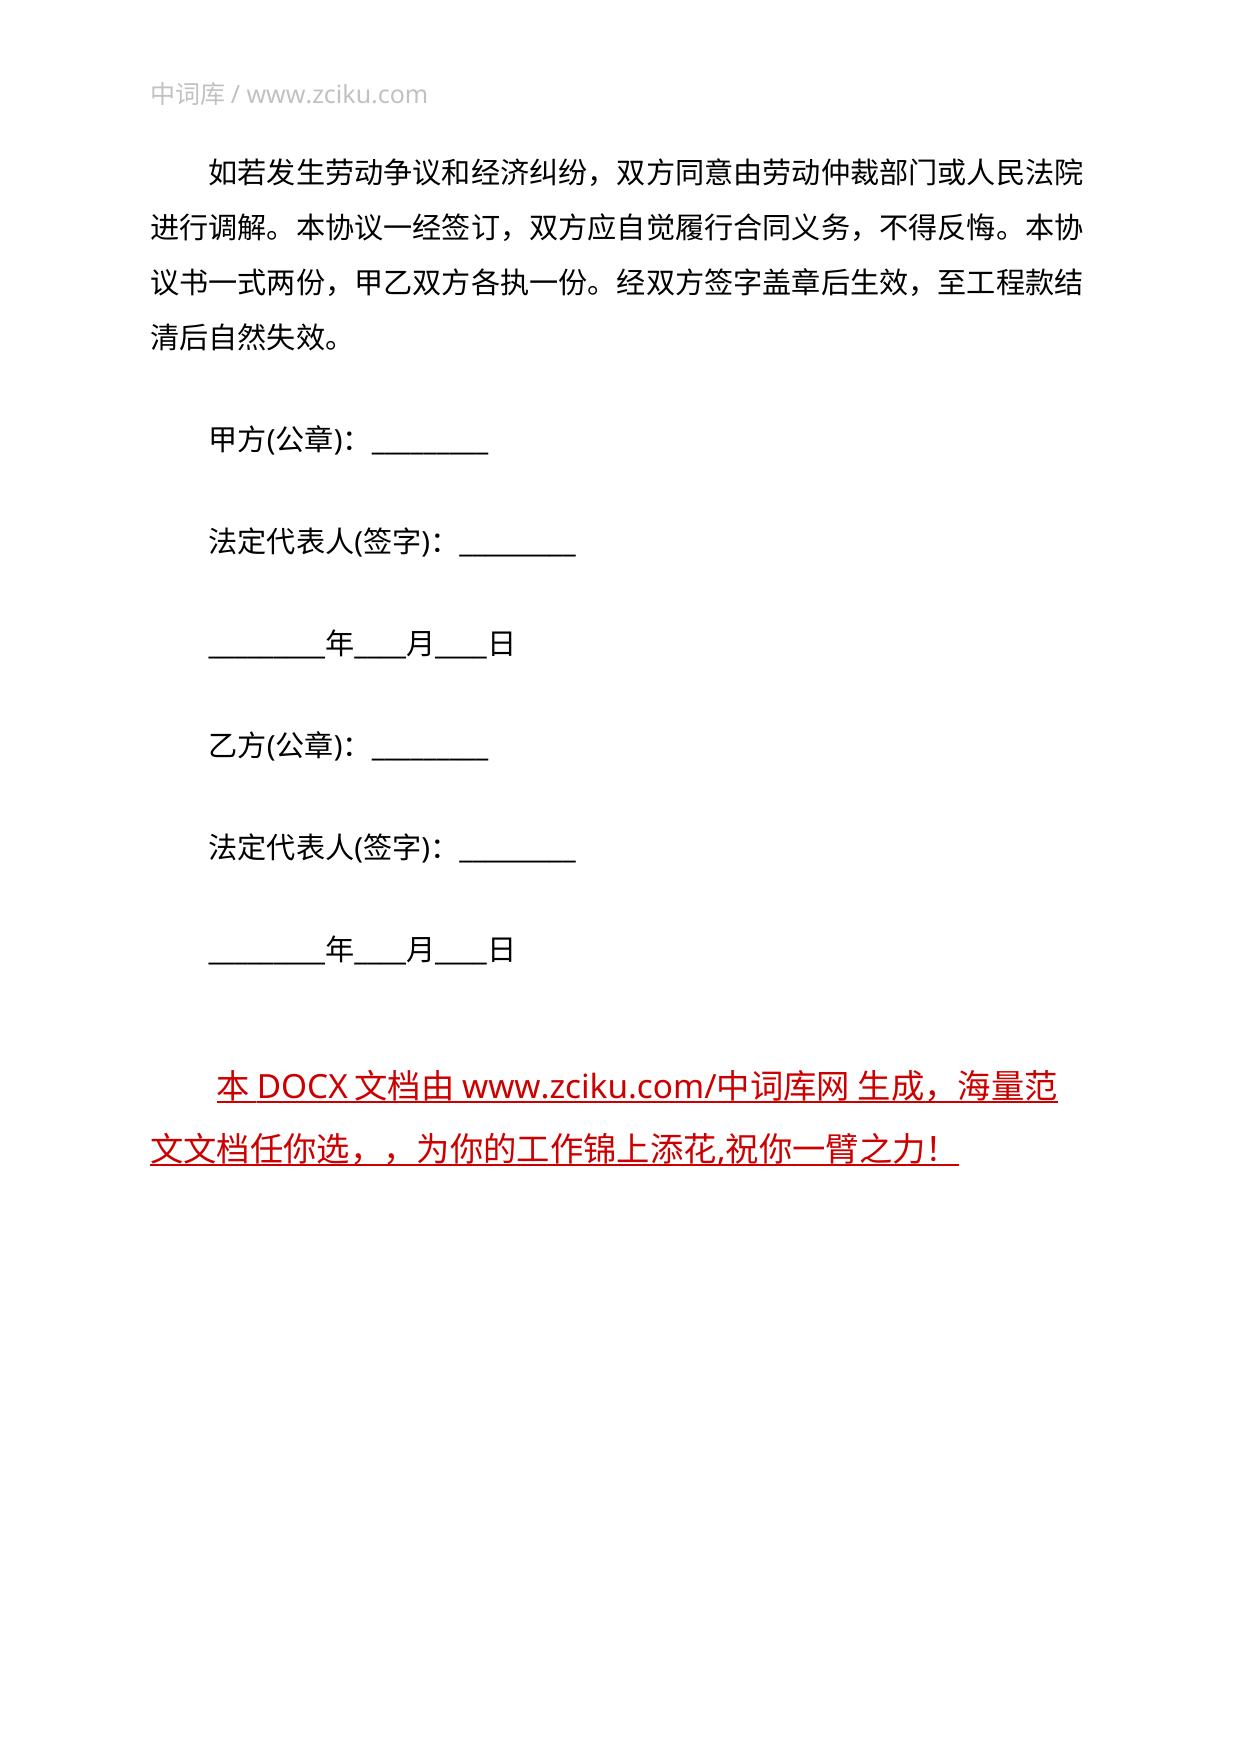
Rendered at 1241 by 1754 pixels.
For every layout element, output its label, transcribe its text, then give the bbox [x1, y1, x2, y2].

text 乙方(公章)：_________ [150, 722, 1090, 765]
text _________年____月____日 [150, 620, 1090, 663]
text 甲方(公章)：_________ [150, 416, 1090, 459]
text _________年____月____日 [150, 926, 1090, 969]
text 法定代表人(签字)：_________ [150, 824, 1090, 867]
text 如若发生劳动争议和经济纠纷，双方同意由劳动仲裁部门或人民法院进行调解。本协议一经签订，双方应自觉履行合同义务，不得反悔。本协议书一式两份，甲乙双方各执一份。经双方签字盖章后生效，至工程款结清后自然失效。 [150, 150, 1090, 357]
text 本DOCX文档由 www.zciku.com/中词库网 生成，海量范文文档任你选，，为你的工作锦上添花,祝你一臂之力！ [150, 1059, 1090, 1171]
text 法定代表人(签字)：_________ [150, 518, 1090, 561]
